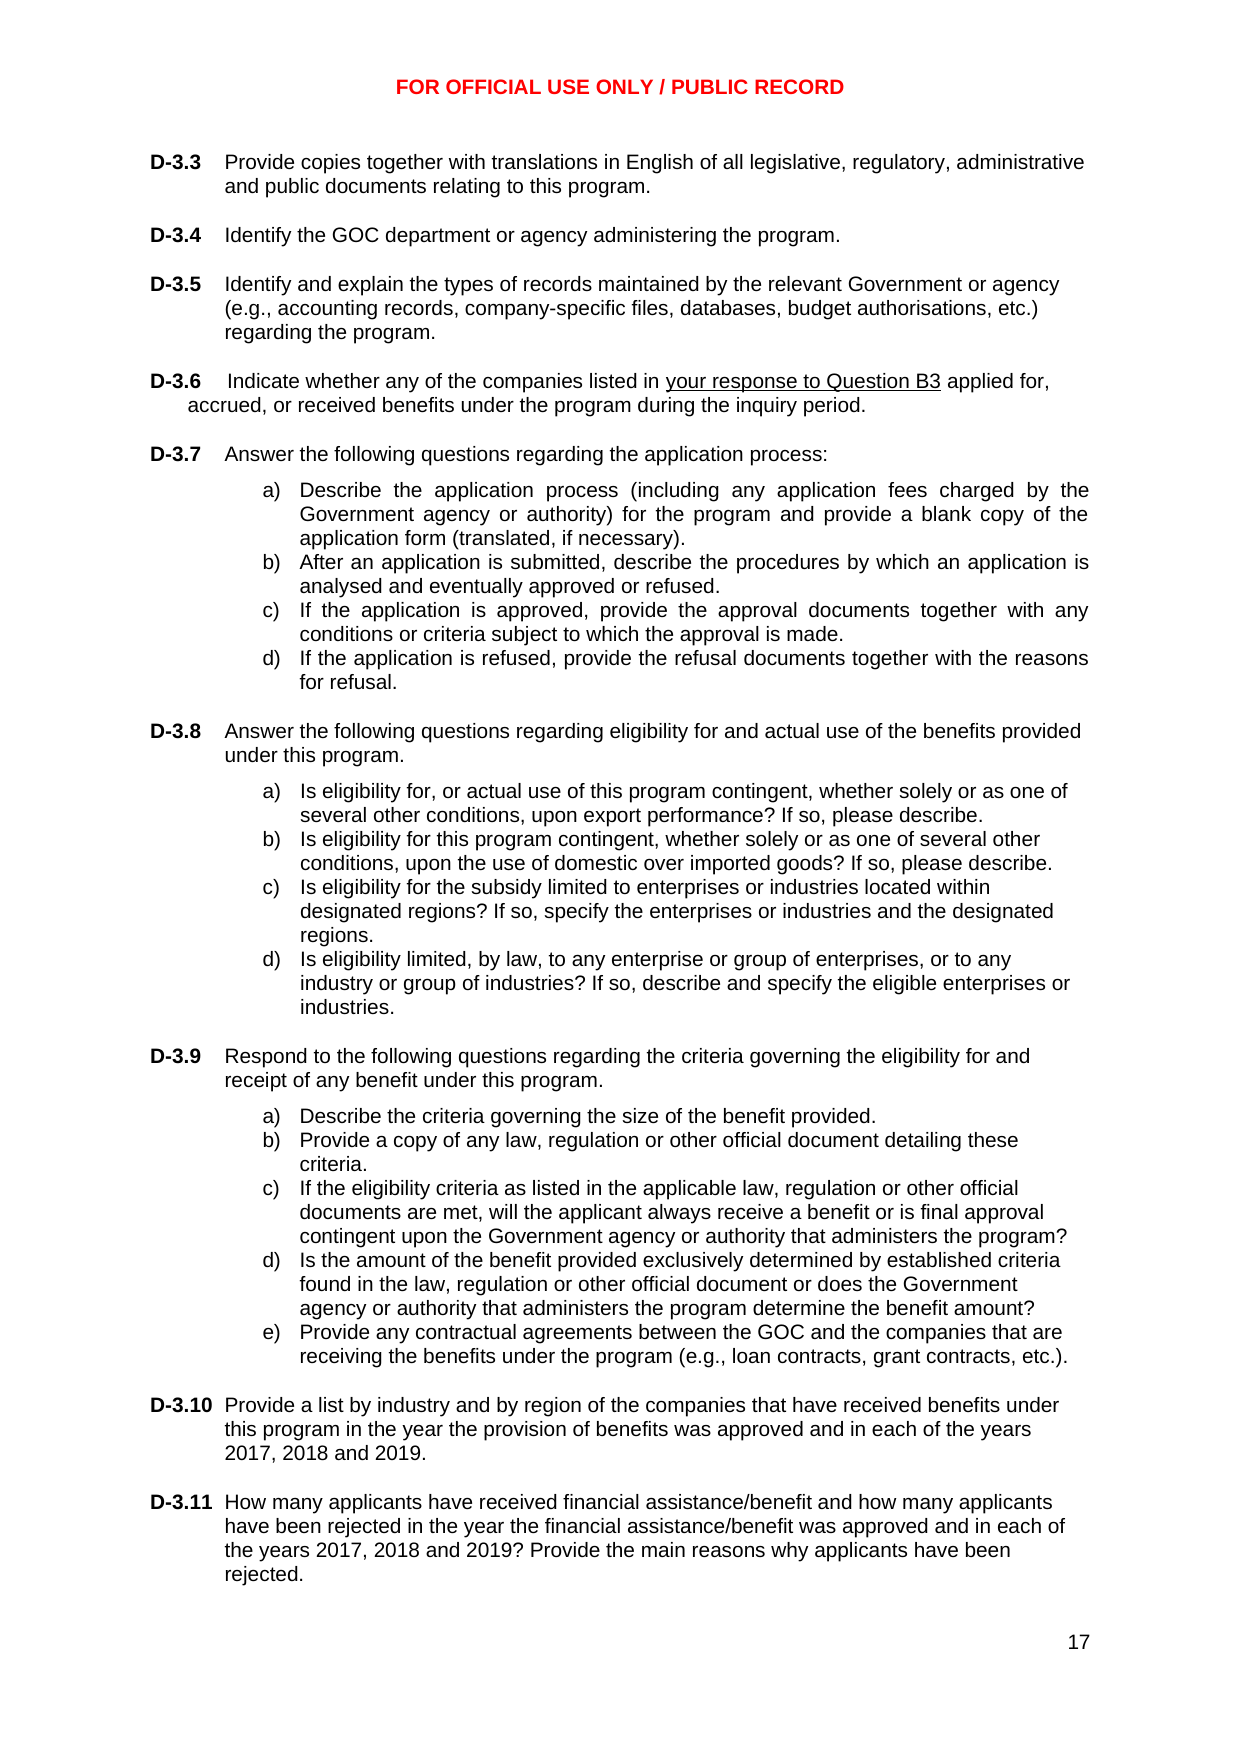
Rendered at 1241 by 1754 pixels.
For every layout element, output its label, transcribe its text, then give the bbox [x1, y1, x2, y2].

list Provide any contractual agreements between the GOC and the companies that are receiving the benefits under the program (e.g., loan contracts, grant contracts, etc.). [262, 1320, 1090, 1368]
list If the eligibility criteria as listed in the applicable law, regulation or other official documents are met, will the applicant always receive a benefit or is final approval contingent upon the Government agency or authority that administers the program? [262, 1176, 1090, 1248]
subtitle Provide a list by industry and by region of the companies that have received benefits under this program in the year the provision of benefits was approved and in each of the years 2017, 2018 and 2019. [150, 1393, 1090, 1464]
subtitle Indicate whether any of the companies listed in your response to Question B3 applied for, accrued, or received benefits under the program during the inquiry period. [150, 369, 1090, 417]
list Describe the criteria governing the size of the benefit provided. [262, 1104, 1090, 1128]
list Is eligibility for, or actual use of this program contingent, whether solely or as one of several other conditions, upon export performance? If so, please describe. [262, 779, 1090, 827]
subtitle Respond to the following questions regarding the criteria governing the eligibility for and receipt of any benefit under this program. [150, 1044, 1090, 1092]
subtitle Answer the following questions regarding eligibility for and actual use of the benefits provided under this program. [150, 719, 1090, 767]
list Is eligibility limited, by law, to any enterprise or group of enterprises, or to any industry or group of industries? If so, describe and specify the eligible enterprises or industries. [262, 947, 1090, 1019]
subtitle Answer the following questions regarding the application process: [150, 442, 1090, 466]
subtitle Provide copies together with translations in English of all legislative, regulatory, administrative and public documents relating to this program. [150, 150, 1090, 198]
list If the application is approved, provide the approval documents together with any conditions or criteria subject to which the approval is made. [262, 598, 1090, 646]
list If the application is refused, provide the refusal documents together with the reasons for refusal. [262, 646, 1090, 694]
list After an application is submitted, describe the procedures by which an application is analysed and eventually approved or refused. [262, 550, 1090, 598]
list Is eligibility for this program contingent, whether solely or as one of several other conditions, upon the use of domestic over imported goods? If so, please describe. [262, 827, 1090, 875]
subtitle Identify the GOC department or agency administering the program. [150, 223, 1090, 247]
list Provide a copy of any law, regulation or other official document detailing these criteria. [262, 1128, 1090, 1176]
subtitle Identify and explain the types of records maintained by the relevant Government or agency (e.g., accounting records, company-specific files, databases, budget authorisations, etc.) regarding the program. [150, 272, 1090, 344]
list Is the amount of the benefit provided exclusively determined by established criteria found in the law, regulation or other official document or does the Government agency or authority that administers the program determine the benefit amount? [262, 1248, 1090, 1320]
list Is eligibility for the subsidy limited to enterprises or industries located within designated regions? If so, specify the enterprises or industries and the designated regions. [262, 875, 1090, 947]
list Describe the application process (including any application fees charged by the Government agency or authority) for the program and provide a blank copy of the application form (translated, if necessary). [262, 478, 1090, 550]
subtitle How many applicants have received financial assistance/benefit and how many applicants have been rejected in the year the financial assistance/benefit was approved and in each of the years 2017, 2018 and 2019? Provide the main reasons why applicants have been rejected. [150, 1489, 1090, 1585]
